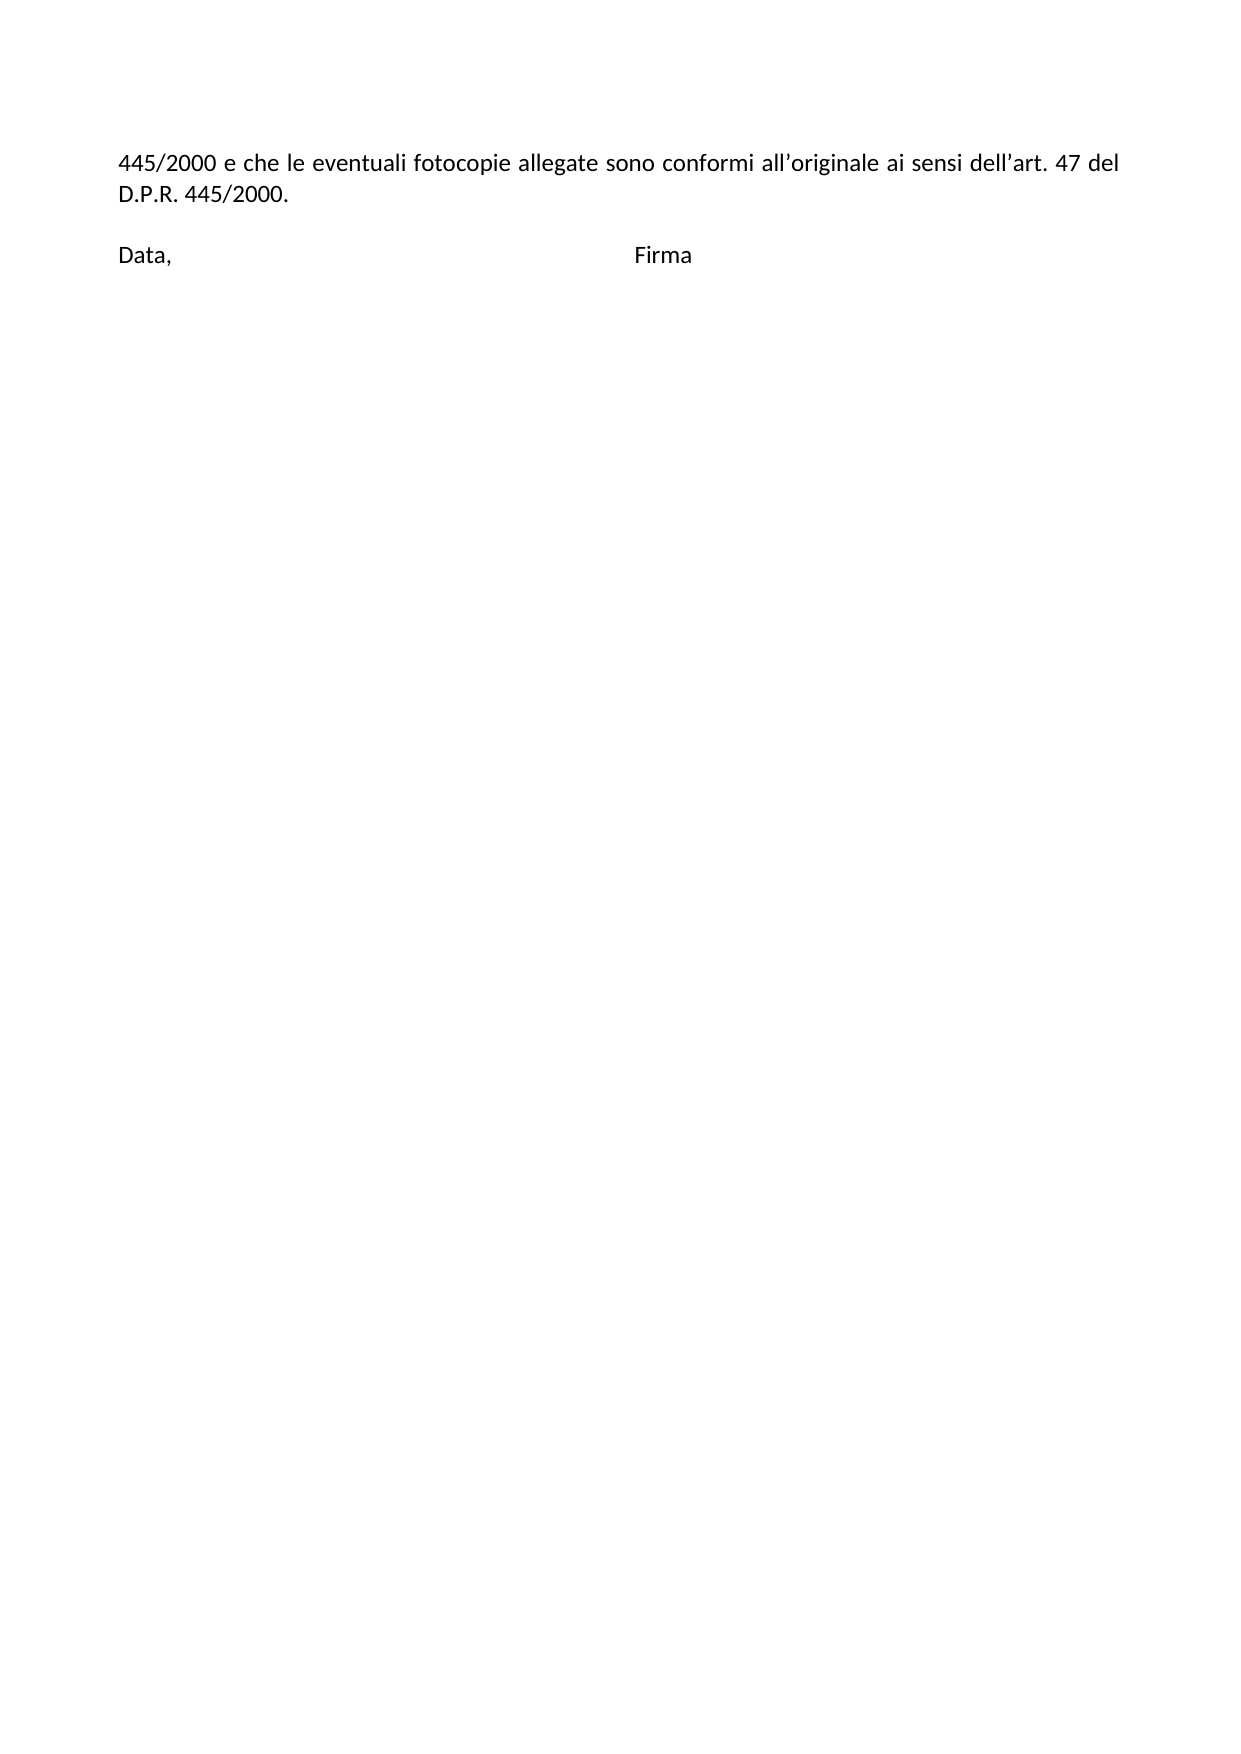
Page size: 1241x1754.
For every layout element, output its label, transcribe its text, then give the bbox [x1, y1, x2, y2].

text Data, Firma [118, 239, 1122, 270]
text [118, 148, 1122, 209]
